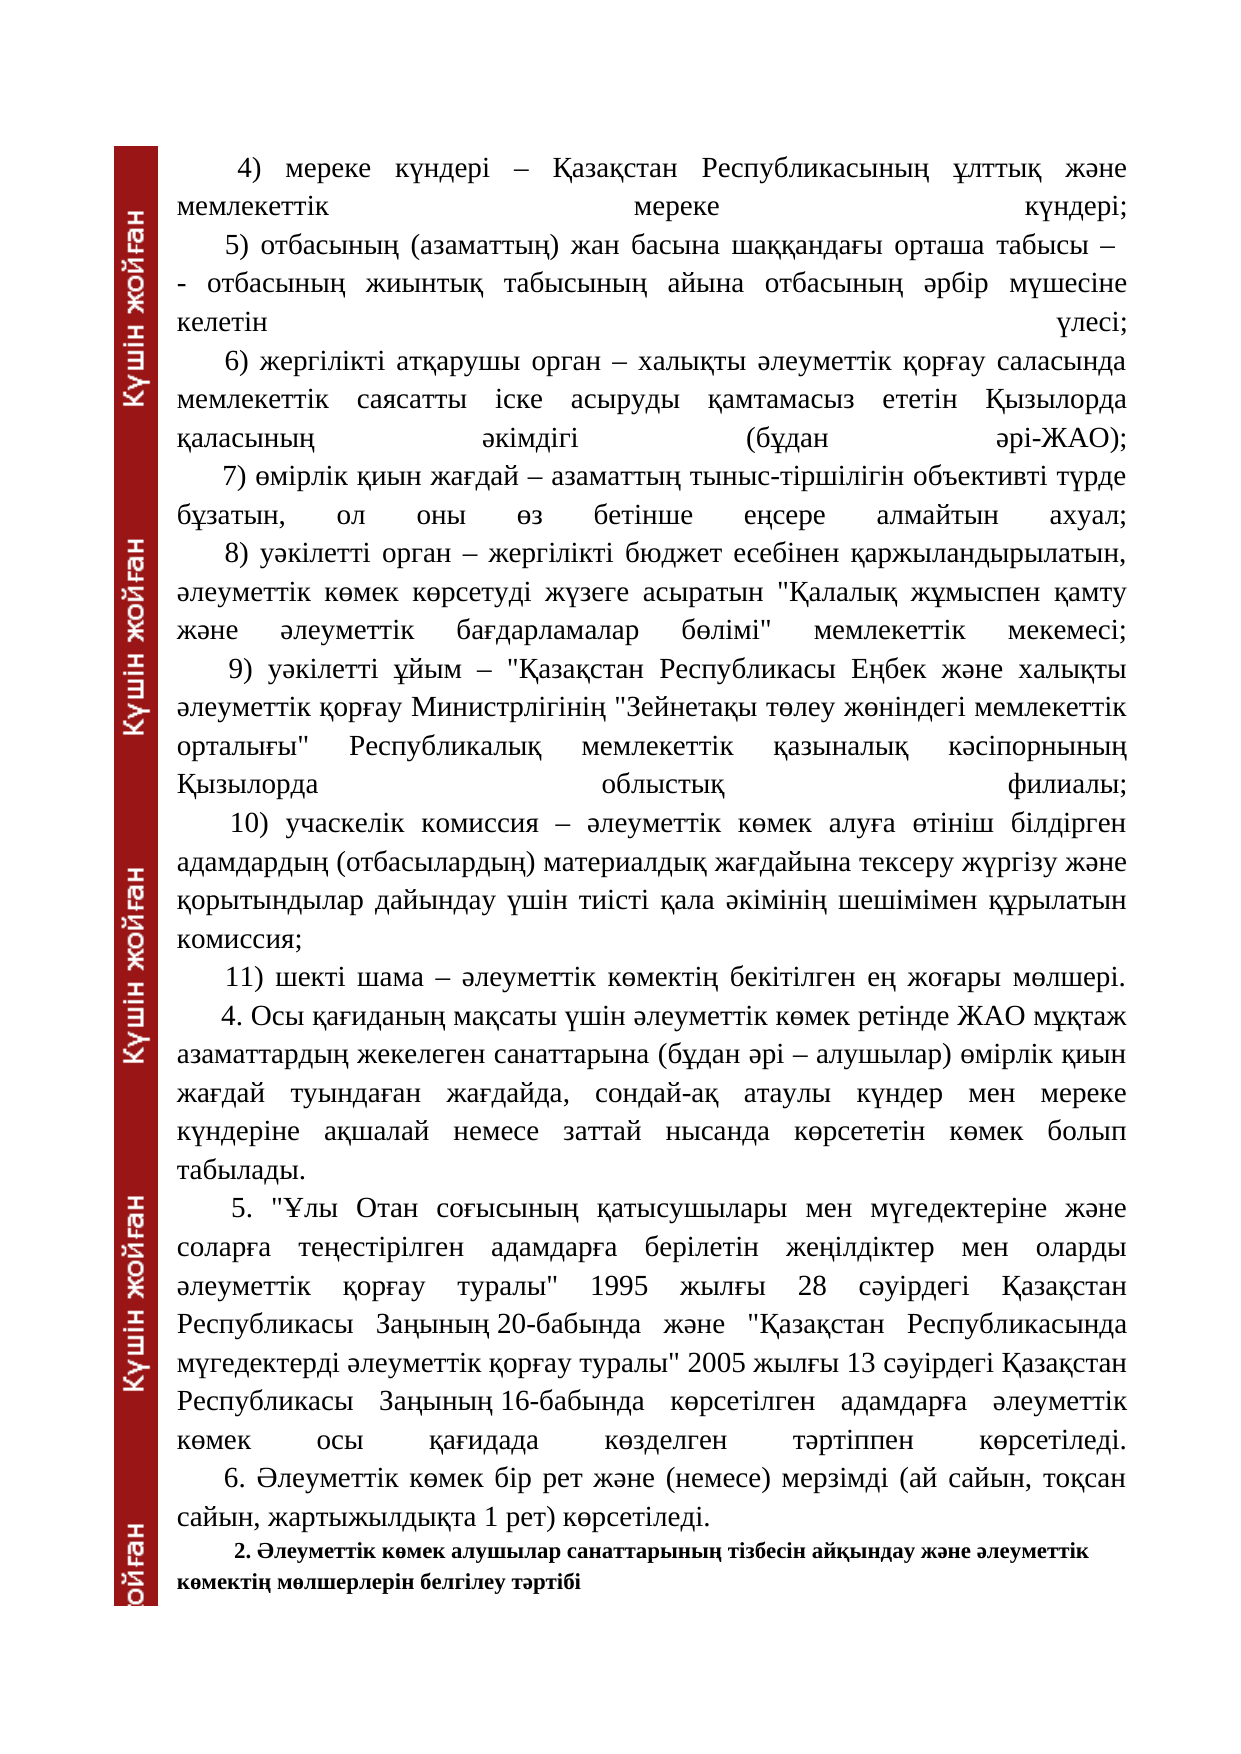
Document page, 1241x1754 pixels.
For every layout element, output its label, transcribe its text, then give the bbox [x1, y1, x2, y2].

picture [114, 1594, 158, 1606]
picture [114, 1532, 158, 1537]
picture [114, 146, 158, 150]
text 2. Әлеуметтiк көмек алушылар санаттарының тiзбесiн айқындау және әлеуметтiк көмектiң мөлшерлерiн белгiлеу тәртiбi [112, 1537, 1128, 1594]
